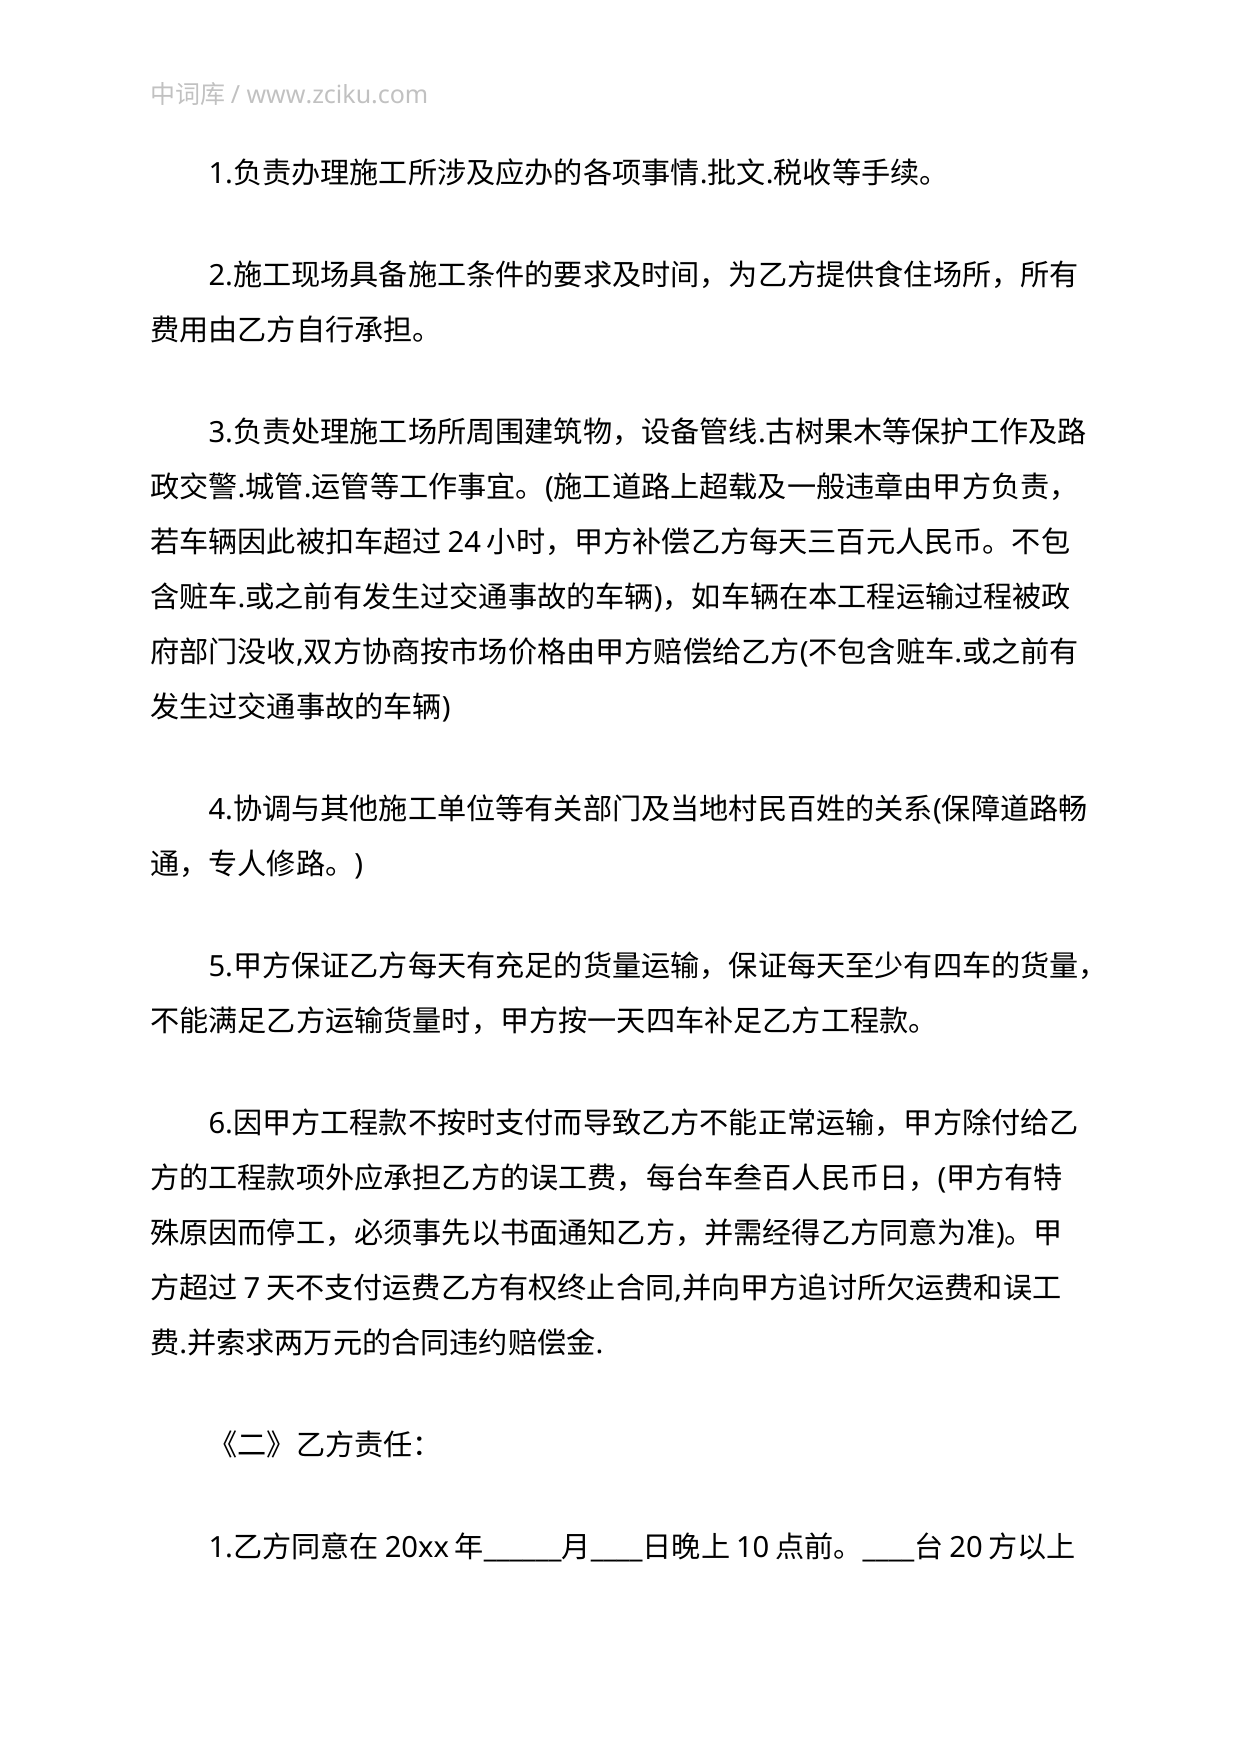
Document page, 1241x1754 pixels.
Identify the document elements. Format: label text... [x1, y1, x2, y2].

text 4.协调与其他施工单位等有关部门及当地村民百姓的关系(保障道路畅通，专人修路。) [150, 786, 1090, 883]
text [150, 1523, 1090, 1566]
text 5.甲方保证乙方每天有充足的货量运输，保证每天至少有四车的货量，不能满足乙方运输货量时，甲方按一天四车补足乙方工程款。 [150, 943, 1090, 1040]
text 1.负责办理施工所涉及应办的各项事情.批文.税收等手续。 [150, 150, 1090, 192]
text 2.施工现场具备施工条件的要求及时间，为乙方提供食住场所，所有费用由乙方自行承担。 [150, 252, 1090, 349]
text 6.因甲方工程款不按时支付而导致乙方不能正常运输，甲方除付给乙方的工程款项外应承担乙方的误工费，每台车叁百人民币日，(甲方有特殊原因而停工，必须事先以书面通知乙方，并需经得乙方同意为准)。甲方超过7天不支付运费乙方有权终止合同,并向甲方追讨所欠运费和误工费.并索求两万元的合同违约赔偿金. [150, 1099, 1090, 1362]
text 《二》乙方责任： [150, 1421, 1090, 1464]
text 3.负责处理施工场所周围建筑物，设备管线.古树果木等保护工作及路政交警.城管.运管等工作事宜。(施工道路上超载及一般违章由甲方负责，若车辆因此被扣车超过24小时，甲方补偿乙方每天三百元人民币。不包含赃车.或之前有发生过交通事故的车辆)，如车辆在本工程运输过程被政府部门没收,双方协商按市场价格由甲方赔偿给乙方(不包含赃车.或之前有发生过交通事故的车辆) [150, 409, 1090, 726]
